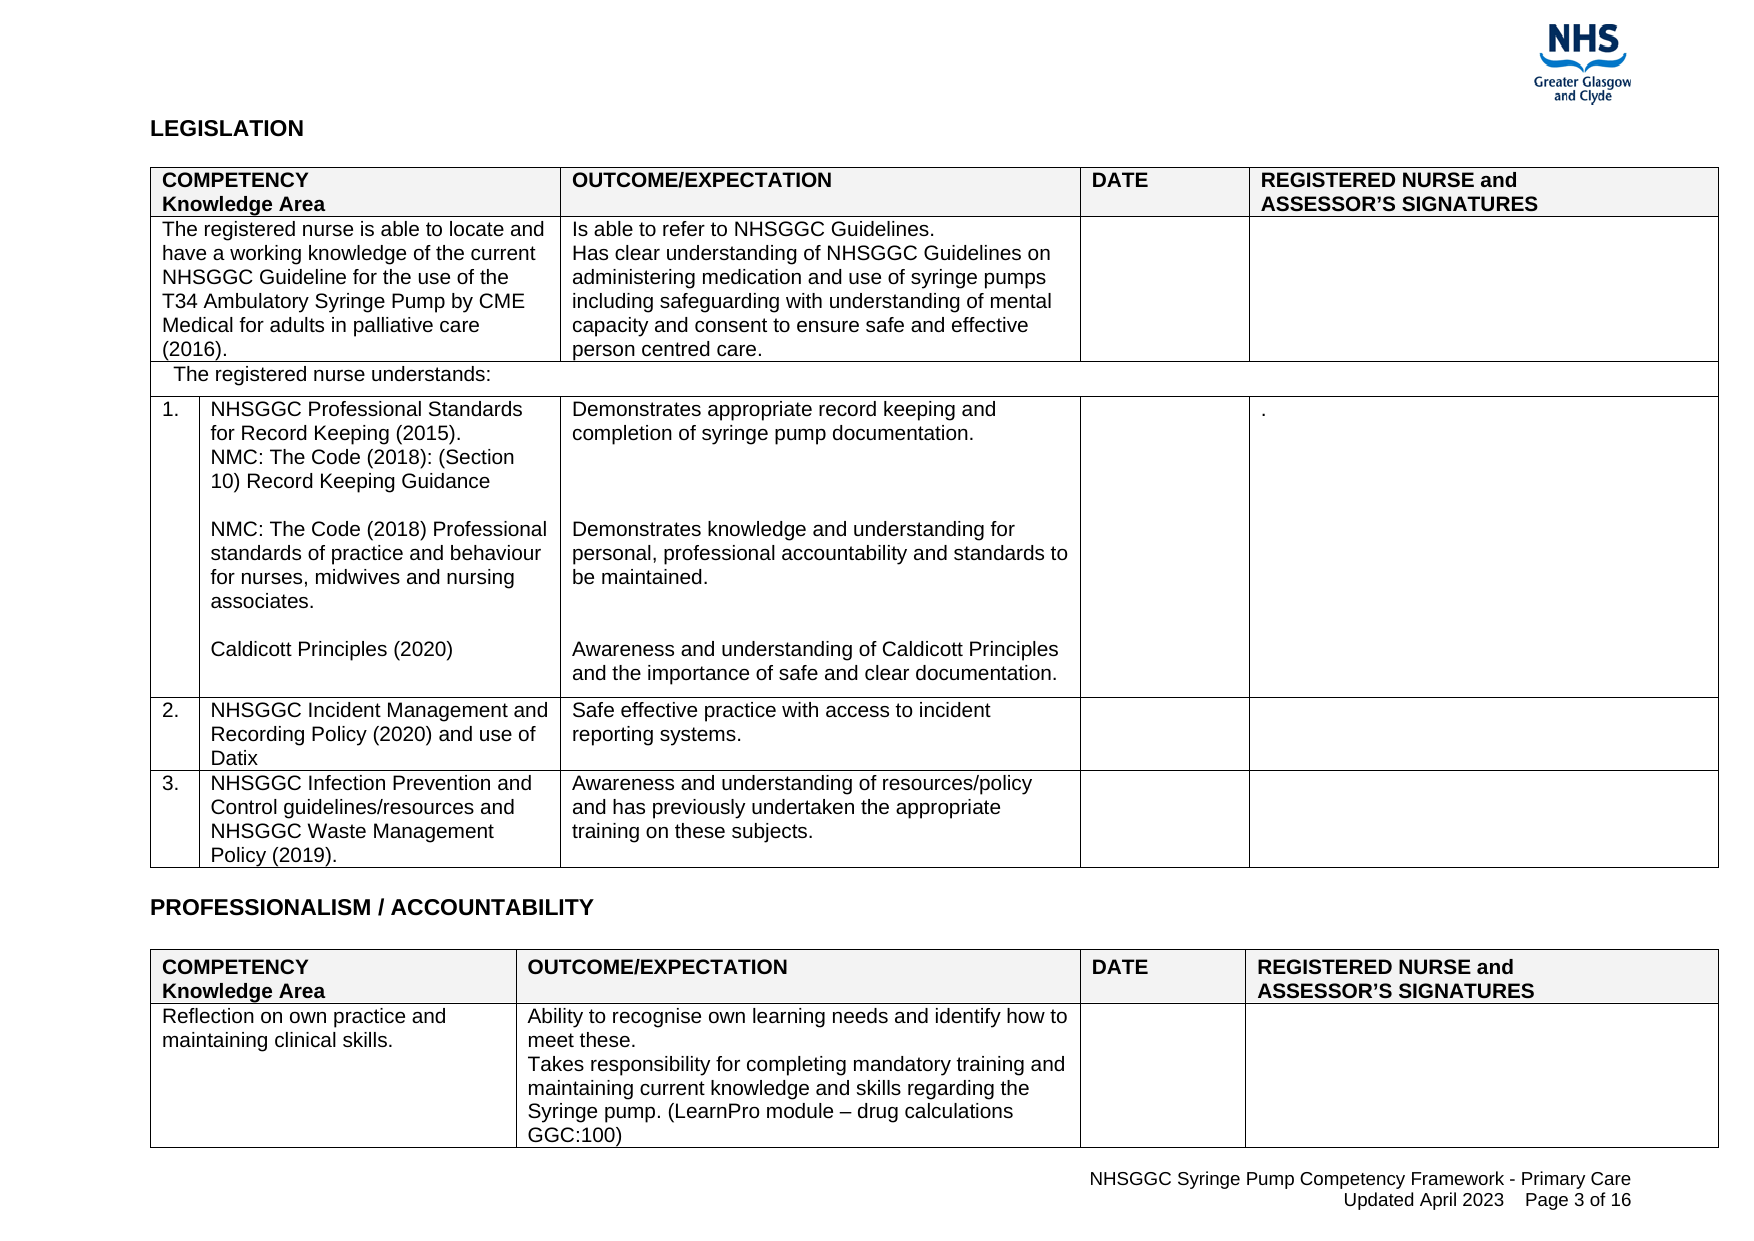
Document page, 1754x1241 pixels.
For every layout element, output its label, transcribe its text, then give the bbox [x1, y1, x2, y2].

table_cell Is able to refer to NHSGGC Guidelines. Has clear understanding of NHSGGC Guidelines on administering medication and use of syringe pumps including safeguarding with understanding of mental capacity and consent to ensure safe and effective person centred care. [561, 217, 1080, 361]
table_cell NHSGGC Incident Management and Recording Policy (2020) and use of Datix [200, 698, 560, 770]
table_cell Demonstrates appropriate record keeping and completion of syringe pump documentation. Demonstrates knowledge and understanding for personal, professional accountability and standards to be maintained. Awareness and understanding of Caldicott Principles and the importance of safe and clear documentation. [561, 397, 1080, 697]
table_cell Safe effective practice with access to incident reporting systems. [561, 698, 1080, 770]
table_cell [1081, 771, 1249, 867]
table_cell NHSGGC Professional Standards for Record Keeping (2015). NMC: The Code (2018): (Section 10) Record Keeping Guidance NMC: The Code (2018) Professional standards of practice and behaviour for nurses, midwives and nursing associates. Caldicott Principles (2020) [200, 397, 560, 697]
table_header REGISTERED NURSE and ASSESSOR’S SIGNATURES [1246, 950, 1718, 1002]
table_cell 3. [151, 771, 199, 867]
table_header OUTCOME/EXPECTATION [517, 950, 1080, 1002]
text PROFESSIONALISM / ACCOUNTABILITY [150, 894, 1631, 921]
table_cell [1250, 217, 1718, 361]
table_cell [1081, 1004, 1245, 1147]
table_cell [1081, 698, 1249, 770]
table_cell [1250, 698, 1718, 770]
table_cell [1246, 1004, 1718, 1147]
table_cell The registered nurse understands: [151, 362, 1718, 396]
table_header REGISTERED NURSE and ASSESSOR’S SIGNATURES [1250, 168, 1718, 216]
table_header DATE [1081, 168, 1249, 216]
table_header OUTCOME/EXPECTATION [561, 168, 1080, 216]
table_cell [1081, 217, 1249, 361]
table_cell Awareness and understanding of resources/policy and has previously undertaken the appropriate training on these subjects. [561, 771, 1080, 867]
table_header COMPETENCY Knowledge Area [151, 168, 560, 216]
text LEGISLATION [150, 114, 1631, 141]
table_cell [1081, 397, 1249, 697]
table_cell Ability to recognise own learning needs and identify how to meet these. Takes responsibility for completing mandatory training and maintaining current knowledge and skills regarding the Syringe pump. (LearnPro module – drug calculations GGC:100) [517, 1004, 1080, 1147]
table_cell 1. [151, 397, 199, 697]
table_cell [1250, 771, 1718, 867]
table_cell The registered nurse is able to locate and have a working knowledge of the current NHSGGC Guideline for the use of the T34 Ambulatory Syringe Pump by CME Medical for adults in palliative care (2016). [151, 217, 560, 361]
table_cell 2. [151, 698, 199, 770]
table_cell . [1250, 397, 1718, 697]
table_cell Reflection on own practice and maintaining clinical skills. [151, 1004, 516, 1147]
table_cell NHSGGC Infection Prevention and Control guidelines/resources and NHSGGC Waste Management Policy (2019). [200, 771, 560, 867]
table_header COMPETENCY Knowledge Area [151, 950, 516, 1002]
table_header DATE [1081, 950, 1245, 1002]
